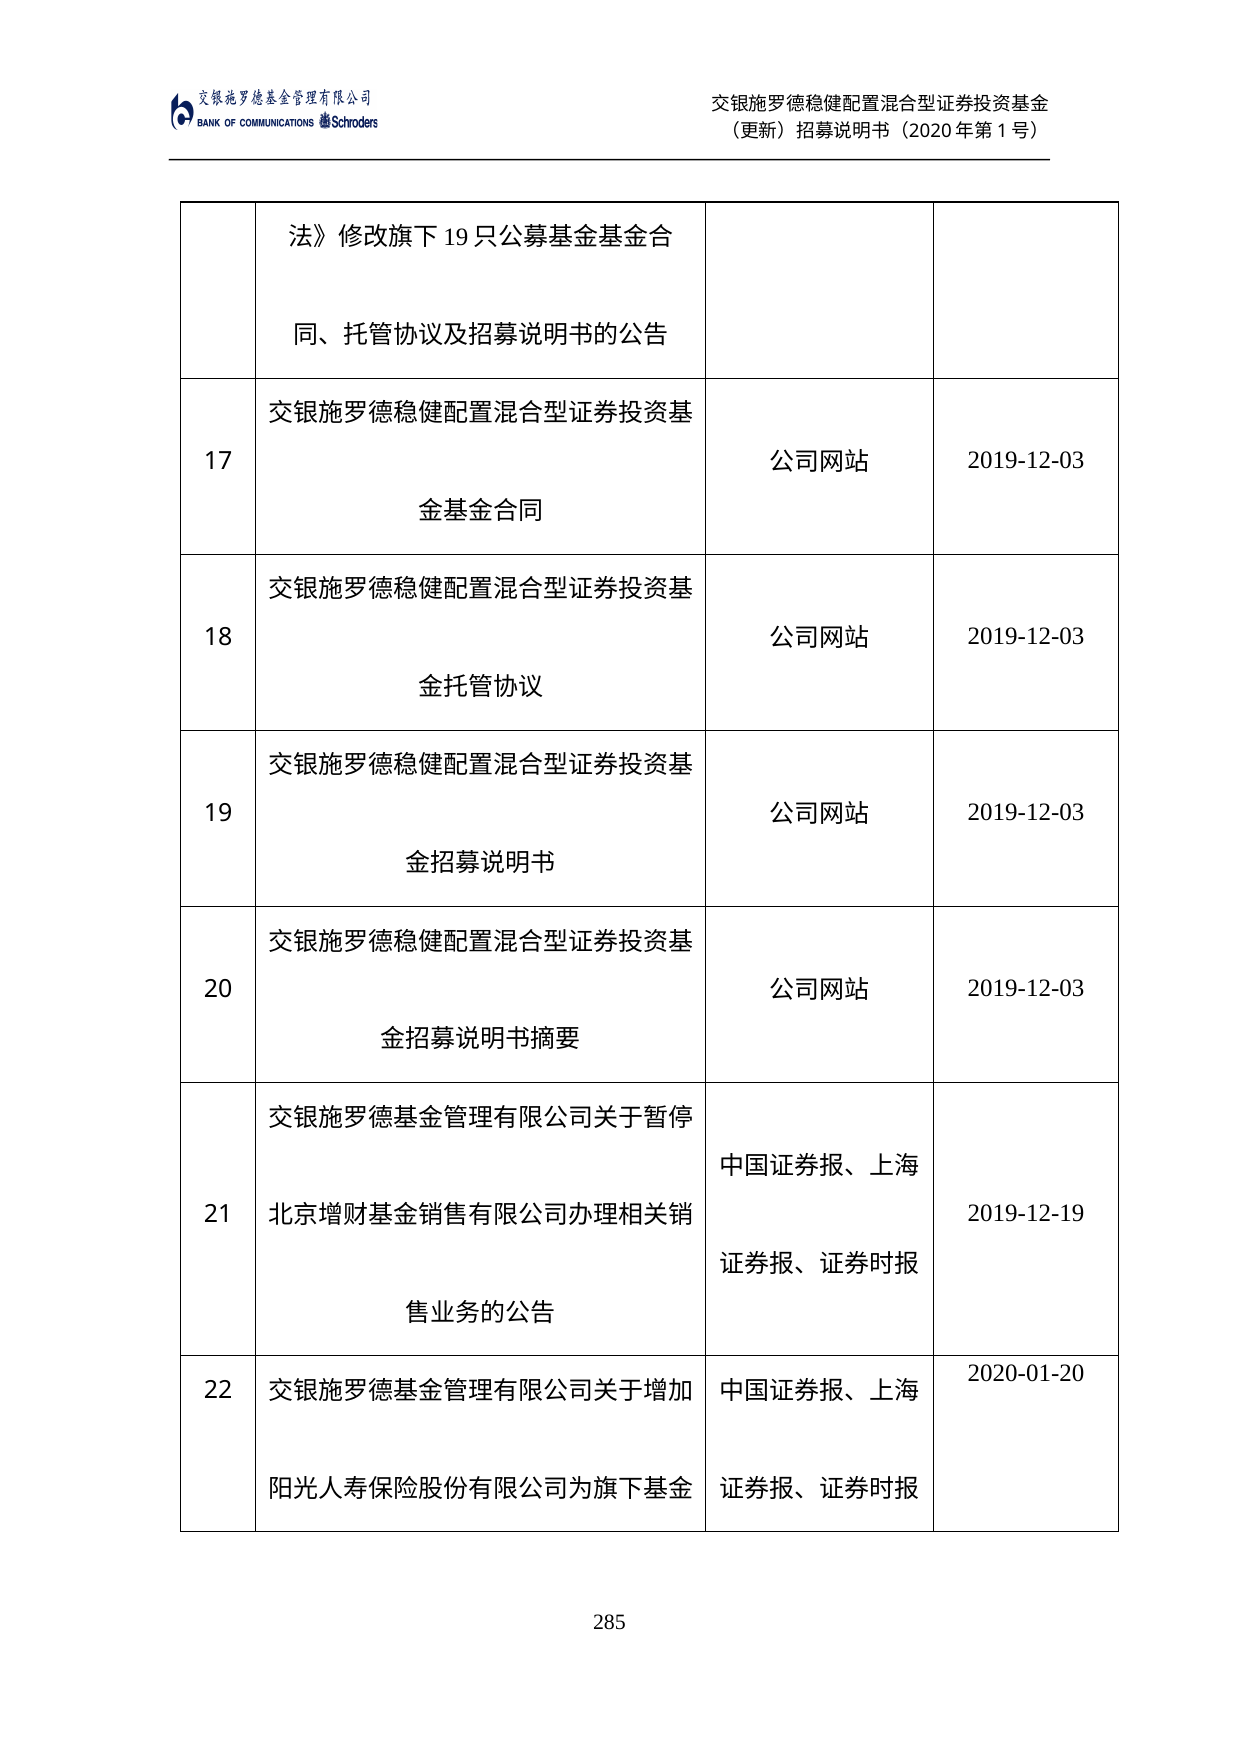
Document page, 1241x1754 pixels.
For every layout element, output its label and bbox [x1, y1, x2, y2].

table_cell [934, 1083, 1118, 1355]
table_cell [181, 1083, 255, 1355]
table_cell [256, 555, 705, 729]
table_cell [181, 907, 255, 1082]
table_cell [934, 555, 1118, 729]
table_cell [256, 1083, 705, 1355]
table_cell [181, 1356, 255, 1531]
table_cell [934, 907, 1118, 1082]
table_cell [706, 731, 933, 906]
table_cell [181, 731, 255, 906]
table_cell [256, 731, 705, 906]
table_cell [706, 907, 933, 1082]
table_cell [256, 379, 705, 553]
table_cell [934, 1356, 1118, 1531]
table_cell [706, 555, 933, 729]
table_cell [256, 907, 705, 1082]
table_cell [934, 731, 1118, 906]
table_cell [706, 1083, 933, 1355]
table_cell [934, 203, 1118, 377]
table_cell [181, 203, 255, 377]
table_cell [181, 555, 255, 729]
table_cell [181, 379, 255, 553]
picture [171, 89, 378, 130]
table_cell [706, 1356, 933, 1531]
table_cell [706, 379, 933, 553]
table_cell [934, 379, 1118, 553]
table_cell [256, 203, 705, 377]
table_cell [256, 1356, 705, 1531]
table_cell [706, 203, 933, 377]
